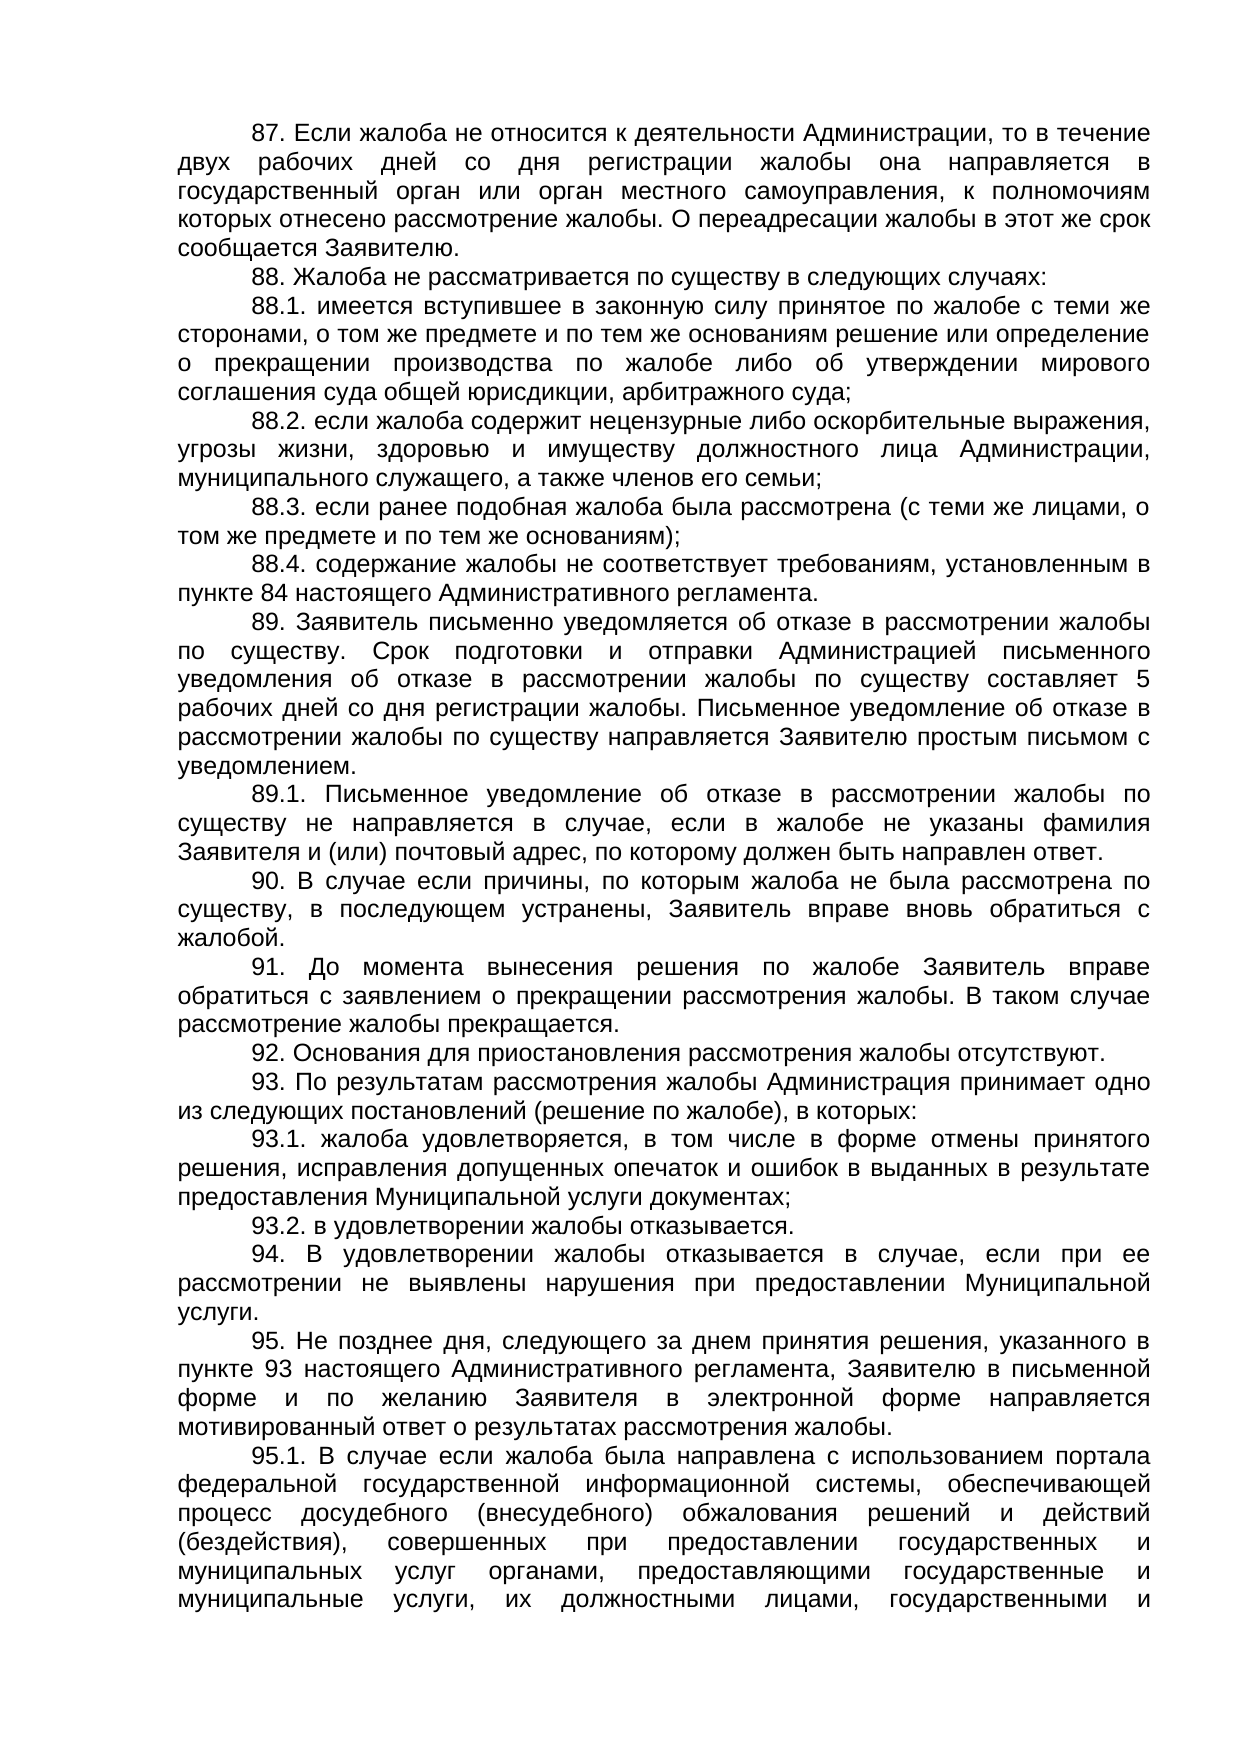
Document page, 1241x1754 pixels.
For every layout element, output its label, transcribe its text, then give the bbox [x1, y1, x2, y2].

text 89.1. Письменное уведомление об отказе в рассмотрении жалобы по существу не направляется в случае, если в жалобе не указаны фамилия Заявителя и (или) почтовый адрес, по которому должен быть направлен ответ. [177, 779, 1152, 866]
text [177, 1441, 1152, 1613]
text 88.4. содержание жалобы не соответствует требованиям, установленным в пункте 84 настоящего Административного регламента. [177, 549, 1152, 607]
text 88. Жалоба не рассматривается по существу в следующих случаях: [177, 262, 1152, 291]
text 93.1. жалоба удовлетворяется, в том числе в форме отмены принятого решения, исправления допущенных опечаток и ошибок в выданных в результате предоставления Муниципальной услуги документах; [177, 1124, 1152, 1211]
text 91. До момента вынесения решения по жалобе Заявитель вправе обратиться с заявлением о прекращении рассмотрения жалобы. В таком случае рассмотрение жалобы прекращается. [177, 952, 1152, 1038]
text 87. Если жалоба не относится к деятельности Администрации, то в течение двух рабочих дней со дня регистрации жалобы она направляется в государственный орган или орган местного самоуправления, к полномочиям которых отнесено рассмотрение жалобы. О переадресации жалобы в этот же срок сообщается Заявителю. [177, 118, 1152, 262]
text 94. В удовлетворении жалобы отказывается в случае, если при ее рассмотрении не выявлены нарушения при предоставлении Муниципальной услуги. [177, 1239, 1152, 1326]
text 88.1. имеется вступившее в законную силу принятое по жалобе с теми же сторонами, о том же предмете и по тем же основаниям решение или определение о прекращении производства по жалобе либо об утверждении мирового соглашения суда общей юрисдикции, арбитражного суда; [177, 291, 1152, 406]
text 95. Не позднее дня, следующего за днем принятия решения, указанного в пункте 93 настоящего Административного регламента, Заявителю в письменной форме и по желанию Заявителя в электронной форме направляется мотивированный ответ о результатах рассмотрения жалобы. [177, 1326, 1152, 1441]
text 88.2. если жалоба содержит нецензурные либо оскорбительные выражения, угрозы жизни, здоровью и имуществу должностного лица Администрации, муниципального служащего, а также членов его семьи; [177, 406, 1152, 492]
text 89. Заявитель письменно уведомляется об отказе в рассмотрении жалобы по существу. Срок подготовки и отправки Администрацией письменного уведомления об отказе в рассмотрении жалобы по существу составляет 5 рабочих дней со дня регистрации жалобы. Письменное уведомление об отказе в рассмотрении жалобы по существу направляется Заявителю простым письмом с уведомлением. [177, 607, 1152, 779]
text 93.2. в удовлетворении жалобы отказывается. [177, 1211, 1152, 1239]
text 90. В случае если причины, по которым жалоба не была рассмотрена по существу, в последующем устранены, Заявитель вправе вновь обратиться с жалобой. [177, 866, 1152, 952]
text 88.3. если ранее подобная жалоба была рассмотрена (с теми же лицами, о том же предмете и по тем же основаниям); [177, 492, 1152, 549]
text 93. По результатам рассмотрения жалобы Администрация принимает одно из следующих постановлений (решение по жалобе), в которых: [177, 1067, 1152, 1124]
text 92. Основания для приостановления рассмотрения жалобы отсутствуют. [177, 1038, 1152, 1067]
